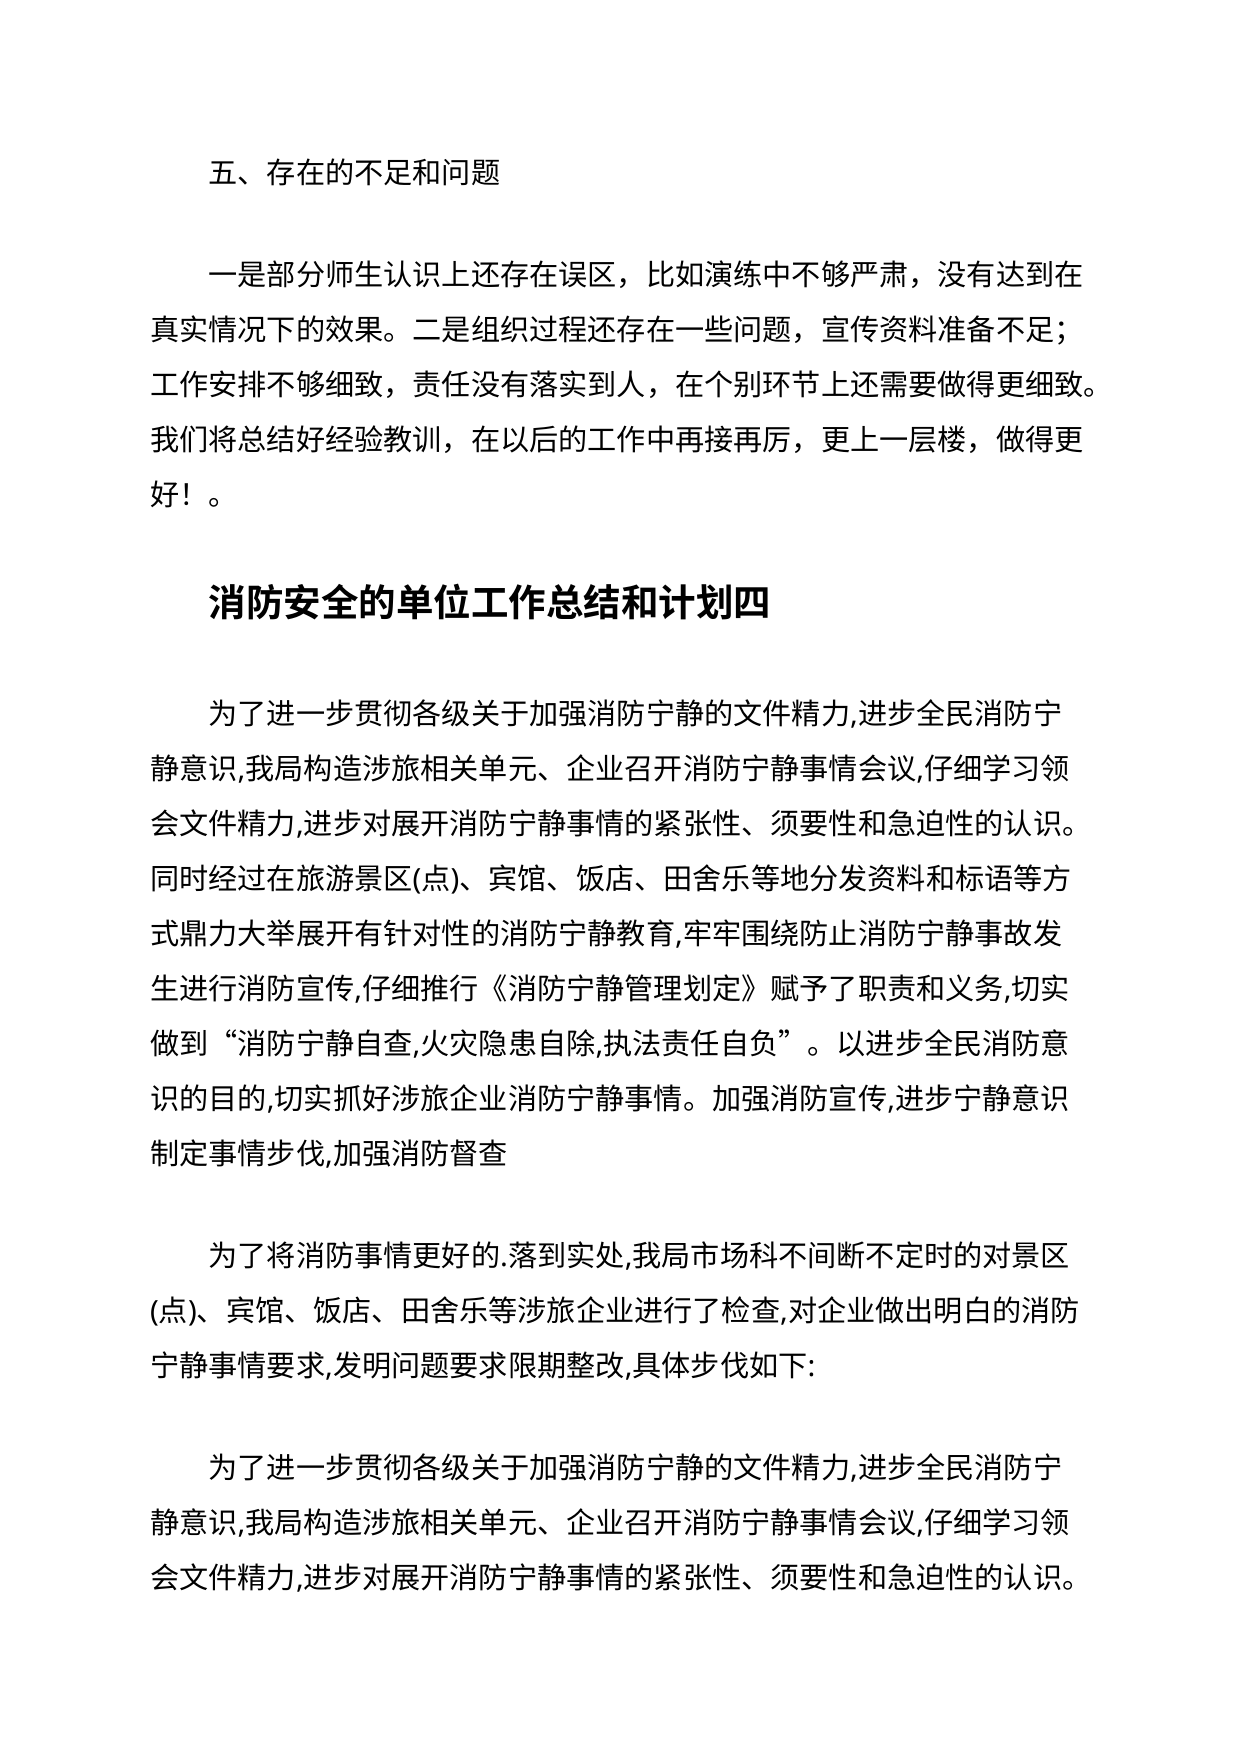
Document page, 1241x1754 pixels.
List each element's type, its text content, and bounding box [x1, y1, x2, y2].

text 为了进一步贯彻各级关于加强消防宁静的文件精力,进步全民消防宁静意识,我局构造涉旅相关单元、企业召开消防宁静事情会议,仔细学习领会文件精力,进步对展开消防宁静事情的紧张性、须要性和急迫性的认识。同时经过在旅游景区(点)、宾馆、饭店、田舍乐等地分发资料和标语等方式鼎力大举展开有针对性的消防宁静教育,牢牢围绕防止消防宁静事故发生进行消防宣传,仔细推行《消防宁静管理划定》赋予了职责和义务,切实做到“消防宁静自查,火灾隐患自除,执法责任自负”。以进步全民消防意识的目的,切实抓好涉旅企业消防宁静事情。加强消防宣传,进步宁静意识制定事情步伐,加强消防督查 [150, 691, 1090, 1173]
text 一是部分师生认识上还存在误区，比如演练中不够严肃，没有达到在真实情况下的效果。二是组织过程还存在一些问题，宣传资料准备不足；工作安排不够细致，责任没有落实到人，在个别环节上还需要做得更细致。我们将总结好经验教训，在以后的工作中再接再厉，更上一层楼，做得更好！。 [150, 252, 1090, 514]
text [150, 1444, 1090, 1597]
text 为了将消防事情更好的.落到实处,我局市场科不间断不定时的对景区(点)、宾馆、饭店、田舍乐等涉旅企业进行了检查,对企业做出明白的消防宁静事情要求,发明问题要求限期整改,具体步伐如下: [150, 1232, 1090, 1385]
text 五、存在的不足和问题 [150, 150, 1090, 192]
text 消防安全的单位工作总结和计划四 [150, 573, 1090, 627]
